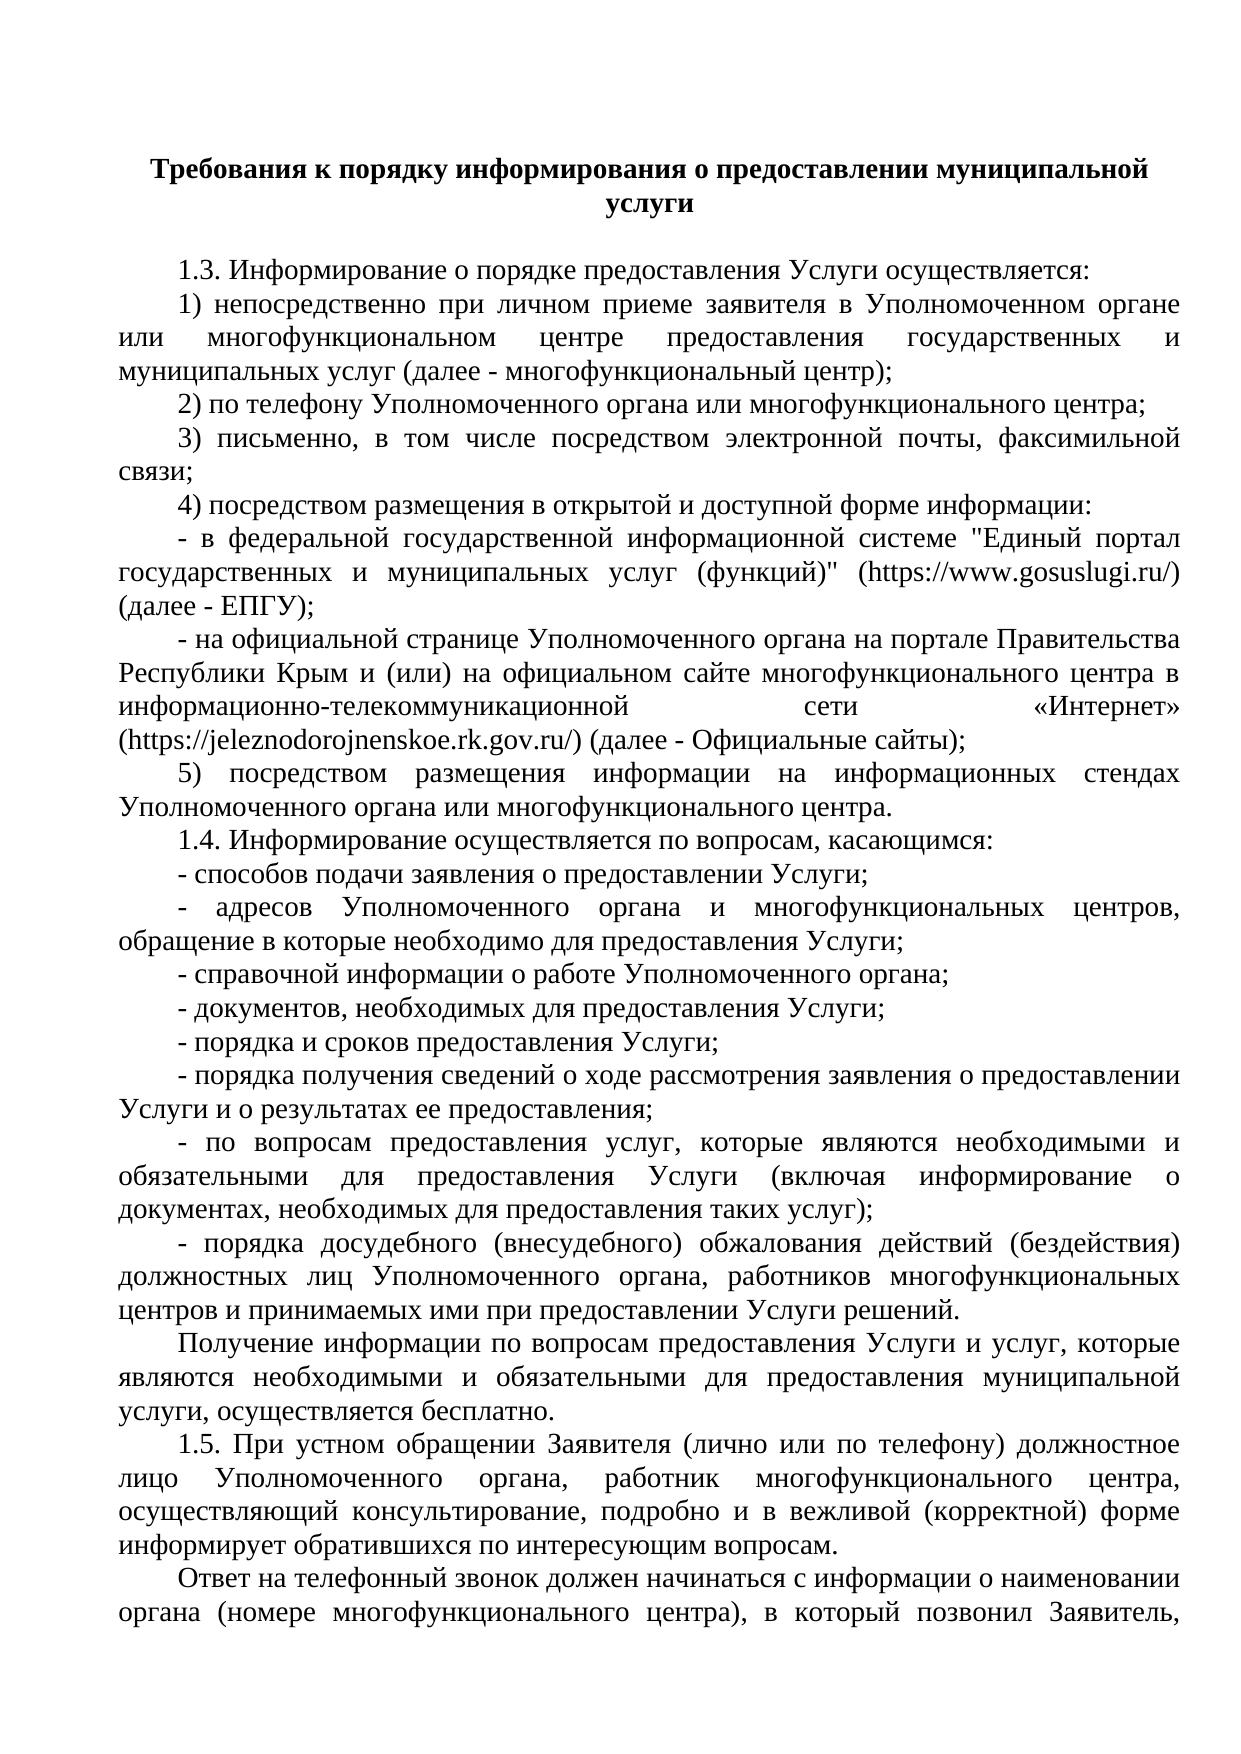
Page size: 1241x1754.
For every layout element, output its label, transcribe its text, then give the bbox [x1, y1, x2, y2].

text 1) непосредственно при личном приеме заявителя в Уполномоченном органе или многофункциональном центре предоставления государственных и муниципальных услуг (далее - многофункциональный центр); [118, 286, 1181, 386]
text Требования к порядку информирования о предоставлении муниципальной услуги [118, 152, 1181, 219]
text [118, 1560, 1181, 1627]
text 1.3. Информирование о порядке предоставления Услуги осуществляется: [118, 252, 1181, 286]
text 5) посредством размещения информации на информационных стендах Уполномоченного органа или многофункционального центра. [118, 755, 1181, 822]
text 4) посредством размещения в открытой и доступной форме информации: [118, 487, 1181, 521]
text - по вопросам предоставления услуг, которые являются необходимыми и обязательными для предоставления Услуги (включая информирование о документах, необходимых для предоставления таких услуг); [118, 1124, 1181, 1225]
text - способов подачи заявления о предоставлении Услуги; [118, 856, 1181, 889]
text - справочной информации о работе Уполномоченного органа; [118, 957, 1181, 990]
text 2) по телефону Уполномоченного органа или многофункционального центра; [118, 386, 1181, 420]
text - документов, необходимых для предоставления Услуги; [118, 990, 1181, 1024]
text - порядка получения сведений о ходе рассмотрения заявления о предоставлении Услуги и о результатах ее предоставления; [118, 1057, 1181, 1124]
text 1.4. Информирование осуществляется по вопросам, касающимся: [118, 822, 1181, 856]
text - на официальной странице Уполномоченного органа на портале Правительства Республики Крым и (или) на официальном сайте многофункционального центра в информационно-телекоммуникационной сети «Интернет» (https://jeleznodorojnenskoe.rk.gov.ru/) (далее - Официальные сайты); [118, 621, 1181, 755]
text Получение информации по вопросам предоставления Услуги и услуг, которые являются необходимыми и обязательными для предоставления муниципальной услуги, осуществляется бесплатно. [118, 1326, 1181, 1426]
text - адресов Уполномоченного органа и многофункциональных центров, обращение в которые необходимо для предоставления Услуги; [118, 889, 1181, 957]
text - в федеральной государственной информационной системе "Единый портал государственных и муниципальных услуг (функций)" (https://www.gosuslugi.ru/) (далее - ЕПГУ); [118, 521, 1181, 621]
text - порядка досудебного (внесудебного) обжалования действий (бездействия) должностных лиц Уполномоченного органа, работников многофункциональных центров и принимаемых ими при предоставлении Услуги решений. [118, 1225, 1181, 1326]
text 1.5. При устном обращении Заявителя (лично или по телефону) должностное лицо Уполномоченного органа, работник многофункционального центра, осуществляющий консультирование, подробно и в вежливой (корректной) форме информирует обратившихся по интересующим вопросам. [118, 1426, 1181, 1560]
text - порядка и сроков предоставления Услуги; [118, 1024, 1181, 1057]
text 3) письменно, в том числе посредством электронной почты, факсимильной связи; [118, 420, 1181, 487]
